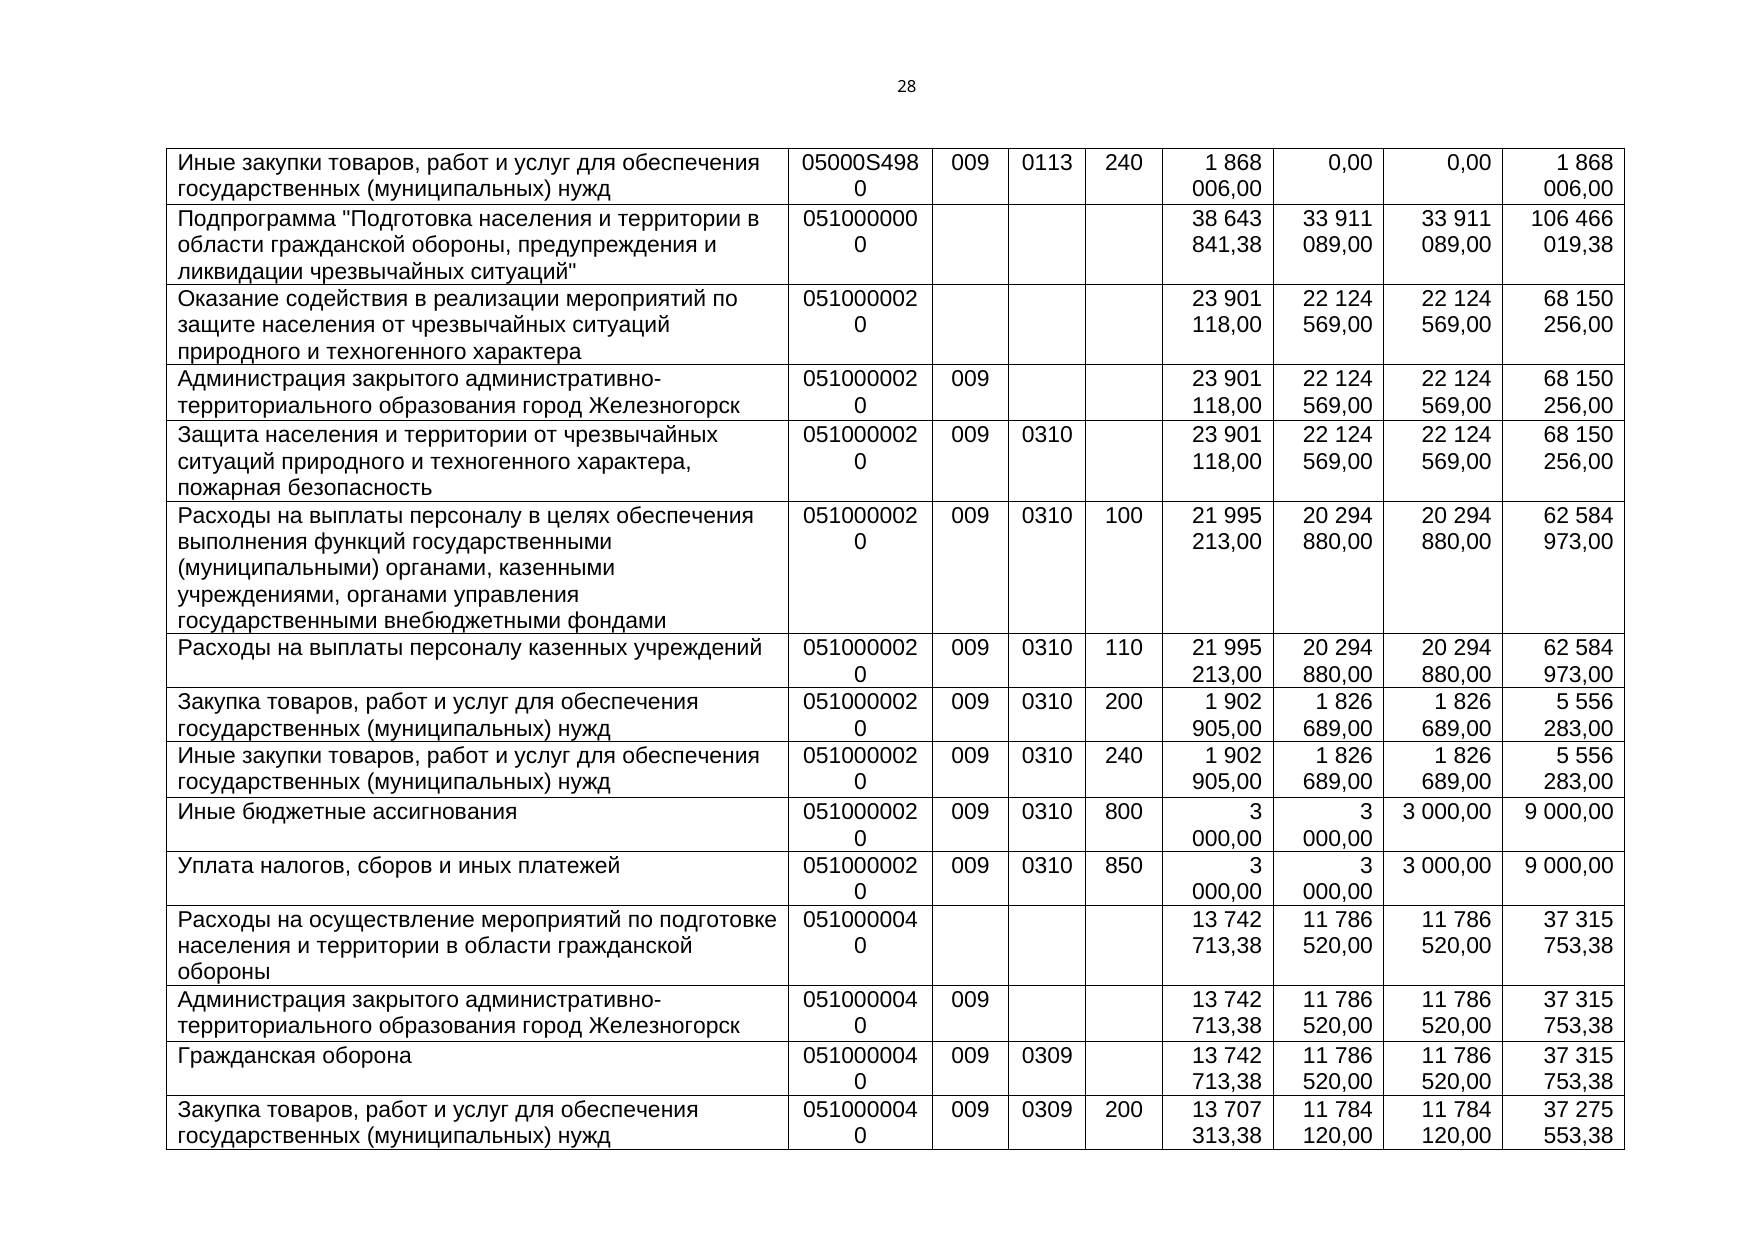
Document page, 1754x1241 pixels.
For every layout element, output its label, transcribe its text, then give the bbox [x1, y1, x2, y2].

table_cell 0510000020 [789, 688, 932, 741]
table_cell Подпрограмма "Подготовка населения и территории в области гражданской обороны, предупреждения и ликвидации чрезвычайных ситуаций" [167, 205, 788, 284]
table_cell 0510000020 [789, 365, 932, 420]
table_cell 0510000020 [789, 634, 932, 687]
table_cell 68 150 256,00 [1503, 421, 1624, 501]
table_cell 0510000020 [789, 285, 932, 364]
table_cell 0,00 [1274, 149, 1383, 204]
table_cell 1 826 689,00 [1384, 688, 1502, 741]
table_cell 05000S4980 [789, 149, 932, 204]
table_cell 9 000,00 [1503, 798, 1624, 851]
table_cell [1086, 285, 1162, 364]
table_cell 37 315 753,38 [1503, 1042, 1624, 1095]
table_cell 37 315 753,38 [1503, 986, 1624, 1041]
table_cell 3 000,00 [1274, 798, 1383, 851]
table_cell Расходы на выплаты персоналу в целях обеспечения выполнения функций государственными (муниципальными) органами, казенными учреждениями, органами управления государственными внебюджетными фондами [167, 502, 788, 633]
table_cell 23 901 118,00 [1163, 285, 1273, 364]
table_cell [1086, 986, 1162, 1041]
table_cell Иные закупки товаров, работ и услуг для обеспечения государственных (муниципальных) нужд [167, 149, 788, 204]
table_cell 0510000000 [789, 205, 932, 284]
table_cell [1009, 205, 1085, 284]
table_cell 20 294 880,00 [1384, 634, 1502, 687]
table_cell 23 901 118,00 [1163, 421, 1273, 501]
table_cell 009 [933, 149, 1008, 204]
table_cell 62 584 973,00 [1503, 502, 1624, 633]
table_cell 009 [933, 634, 1008, 687]
table_cell 22 124 569,00 [1384, 285, 1502, 364]
table_cell 0510000040 [789, 986, 932, 1041]
table_cell Защита населения и территории от чрезвычайных ситуаций природного и техногенного характера, пожарная безопасность [167, 421, 788, 501]
table_cell [1009, 365, 1085, 420]
table_cell 1 868 006,00 [1503, 149, 1624, 204]
table_cell 20 294 880,00 [1274, 634, 1383, 687]
table_cell 23 901 118,00 [1163, 365, 1273, 420]
table_cell 009 [933, 1096, 1008, 1148]
table_cell [1009, 986, 1085, 1041]
table_cell 0309 [1009, 1042, 1085, 1095]
table_cell 0310 [1009, 798, 1085, 851]
table_cell 100 [1086, 502, 1162, 633]
table_cell Оказание содействия в реализации мероприятий по защите населения от чрезвычайных ситуаций природного и техногенного характера [167, 285, 788, 364]
table_cell 21 995 213,00 [1163, 502, 1273, 633]
table_cell 22 124 569,00 [1274, 365, 1383, 420]
table_cell 0510000040 [789, 1096, 932, 1148]
table_cell Уплата налогов, сборов и иных платежей [167, 852, 788, 904]
table_cell Закупка товаров, работ и услуг для обеспечения государственных (муниципальных) нужд [167, 1096, 788, 1148]
table_cell 11 786 520,00 [1384, 1042, 1502, 1095]
table_cell 0510000020 [789, 502, 932, 633]
table_cell 68 150 256,00 [1503, 285, 1624, 364]
table_cell 0510000020 [789, 421, 932, 501]
table_cell 3 000,00 [1163, 798, 1273, 851]
table_cell Администрация закрытого административно-территориального образования город Железногорск [167, 365, 788, 420]
table_cell [1086, 365, 1162, 420]
table_cell 0510000020 [789, 798, 932, 851]
table_cell 5 556 283,00 [1503, 688, 1624, 741]
table_cell 200 [1086, 688, 1162, 741]
table_cell 009 [933, 365, 1008, 420]
table_cell [1009, 906, 1085, 985]
table_cell 21 995 213,00 [1163, 634, 1273, 687]
table_cell 240 [1086, 149, 1162, 204]
table_cell Администрация закрытого административно-территориального образования город Железногорск [167, 986, 788, 1041]
table_cell 0310 [1009, 688, 1085, 741]
table_cell 009 [933, 986, 1008, 1041]
table_cell [933, 906, 1008, 985]
table_cell 0113 [1009, 149, 1085, 204]
table_cell 11 784 120,00 [1274, 1096, 1383, 1148]
table_cell 22 124 569,00 [1274, 285, 1383, 364]
table_cell 009 [933, 852, 1008, 904]
table_cell [933, 205, 1008, 284]
table_cell Расходы на выплаты персоналу казенных учреждений [167, 634, 788, 687]
table_cell 106 466 019,38 [1503, 205, 1624, 284]
table_cell 22 124 569,00 [1384, 421, 1502, 501]
table_cell 22 124 569,00 [1274, 421, 1383, 501]
table_cell 009 [933, 502, 1008, 633]
table_cell 0310 [1009, 634, 1085, 687]
table_cell 1 902 905,00 [1163, 688, 1273, 741]
table_cell 0309 [1009, 1096, 1085, 1148]
table_cell 11 786 520,00 [1384, 906, 1502, 985]
table_cell 0310 [1009, 502, 1085, 633]
table_cell 1 868 006,00 [1163, 149, 1273, 204]
table_cell 11 786 520,00 [1274, 1042, 1383, 1095]
table_cell 1 826 689,00 [1384, 742, 1502, 797]
table_cell [1086, 421, 1162, 501]
table_cell 1 902 905,00 [1163, 742, 1273, 797]
table_cell 5 556 283,00 [1503, 742, 1624, 797]
table_cell 3 000,00 [1163, 852, 1273, 904]
table_cell 200 [1086, 1096, 1162, 1148]
table_cell 20 294 880,00 [1384, 502, 1502, 633]
table_cell 62 584 973,00 [1503, 634, 1624, 687]
table_cell [1086, 1042, 1162, 1095]
table_cell 009 [933, 742, 1008, 797]
table_cell 0510000040 [789, 906, 932, 985]
table_cell Гражданская оборона [167, 1042, 788, 1095]
table_cell 11 786 520,00 [1384, 986, 1502, 1041]
table_cell 0310 [1009, 742, 1085, 797]
table_cell 3 000,00 [1384, 852, 1502, 904]
table_cell 37 315 753,38 [1503, 906, 1624, 985]
table_cell 38 643 841,38 [1163, 205, 1273, 284]
table_cell 1 826 689,00 [1274, 688, 1383, 741]
table_cell 3 000,00 [1274, 852, 1383, 904]
table_cell 0310 [1009, 852, 1085, 904]
table_cell 240 [1086, 742, 1162, 797]
table_cell 110 [1086, 634, 1162, 687]
table_cell 9 000,00 [1503, 852, 1624, 904]
table_cell 3 000,00 [1384, 798, 1502, 851]
table_cell 11 784 120,00 [1384, 1096, 1502, 1148]
table_cell Иные бюджетные ассигнования [167, 798, 788, 851]
table_cell 0310 [1009, 421, 1085, 501]
table_cell [933, 285, 1008, 364]
table_cell 1 826 689,00 [1274, 742, 1383, 797]
table_cell 13 707 313,38 [1163, 1096, 1273, 1148]
table_cell Иные закупки товаров, работ и услуг для обеспечения государственных (муниципальных) нужд [167, 742, 788, 797]
table_cell 009 [933, 798, 1008, 851]
table_cell [1086, 205, 1162, 284]
table_cell 22 124 569,00 [1384, 365, 1502, 420]
table_cell 37 275 553,38 [1503, 1096, 1624, 1148]
table_cell 33 911 089,00 [1384, 205, 1502, 284]
table_cell 0,00 [1384, 149, 1502, 204]
table_cell 11 786 520,00 [1274, 906, 1383, 985]
table_cell 13 742 713,38 [1163, 1042, 1273, 1095]
table_cell 0510000020 [789, 742, 932, 797]
table_cell 800 [1086, 798, 1162, 851]
table_cell 009 [933, 1042, 1008, 1095]
table_cell 20 294 880,00 [1274, 502, 1383, 633]
table_cell [1086, 906, 1162, 985]
table_cell 009 [933, 688, 1008, 741]
table_cell Расходы на осуществление мероприятий по подготовке населения и территории в области гражданской обороны [167, 906, 788, 985]
table_cell 68 150 256,00 [1503, 365, 1624, 420]
table_cell [1009, 285, 1085, 364]
table_cell 33 911 089,00 [1274, 205, 1383, 284]
table_cell 13 742 713,38 [1163, 906, 1273, 985]
table_cell 009 [933, 421, 1008, 501]
table_cell Закупка товаров, работ и услуг для обеспечения государственных (муниципальных) нужд [167, 688, 788, 741]
table_cell 13 742 713,38 [1163, 986, 1273, 1041]
table_cell 11 786 520,00 [1274, 986, 1383, 1041]
table_cell 850 [1086, 852, 1162, 904]
table_cell 0510000040 [789, 1042, 932, 1095]
table_cell 0510000020 [789, 852, 932, 904]
